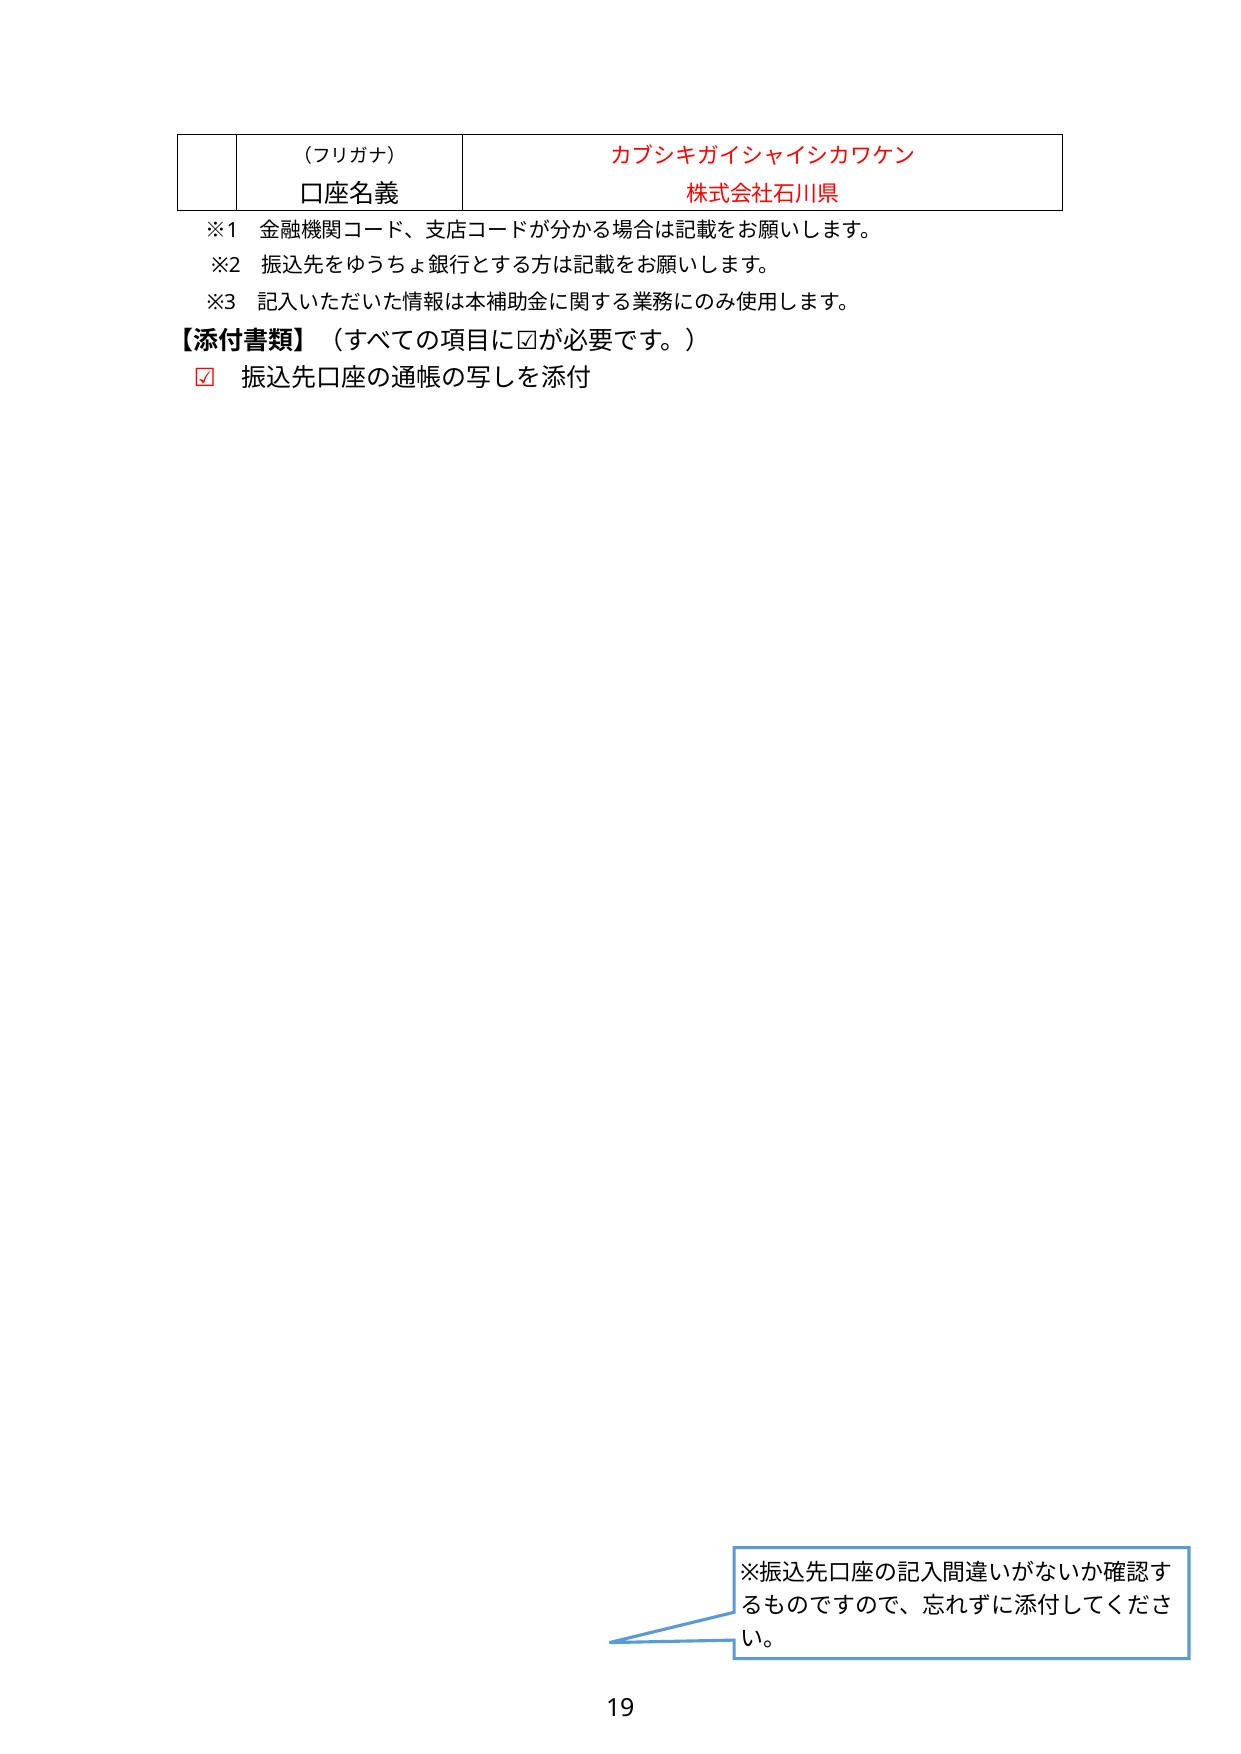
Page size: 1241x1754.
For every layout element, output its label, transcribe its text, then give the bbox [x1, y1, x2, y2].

table_cell カブシキガイシャイシカワケン 株式会社石川県 [463, 135, 1062, 210]
table_cell （フリガナ） 口座名義 [237, 135, 462, 210]
text ※3 記入いただいた情報は本補助金に関する業務にのみ使用します。 [118, 282, 1122, 319]
text ☑ 振込先口座の通帳の写しを添付２ 申請する（添付書類 各経費の領収書など） [118, 357, 1122, 394]
text 【添付書類】（すべての項目に☑が必要です。） [118, 319, 1122, 357]
text ※1 金融機関コード、支店コードが分かる場合は記載をお願いします。 [118, 211, 1122, 244]
text ※2 振込先をゆうちょ銀行とする方は記載をお願いします。 [118, 244, 1122, 282]
